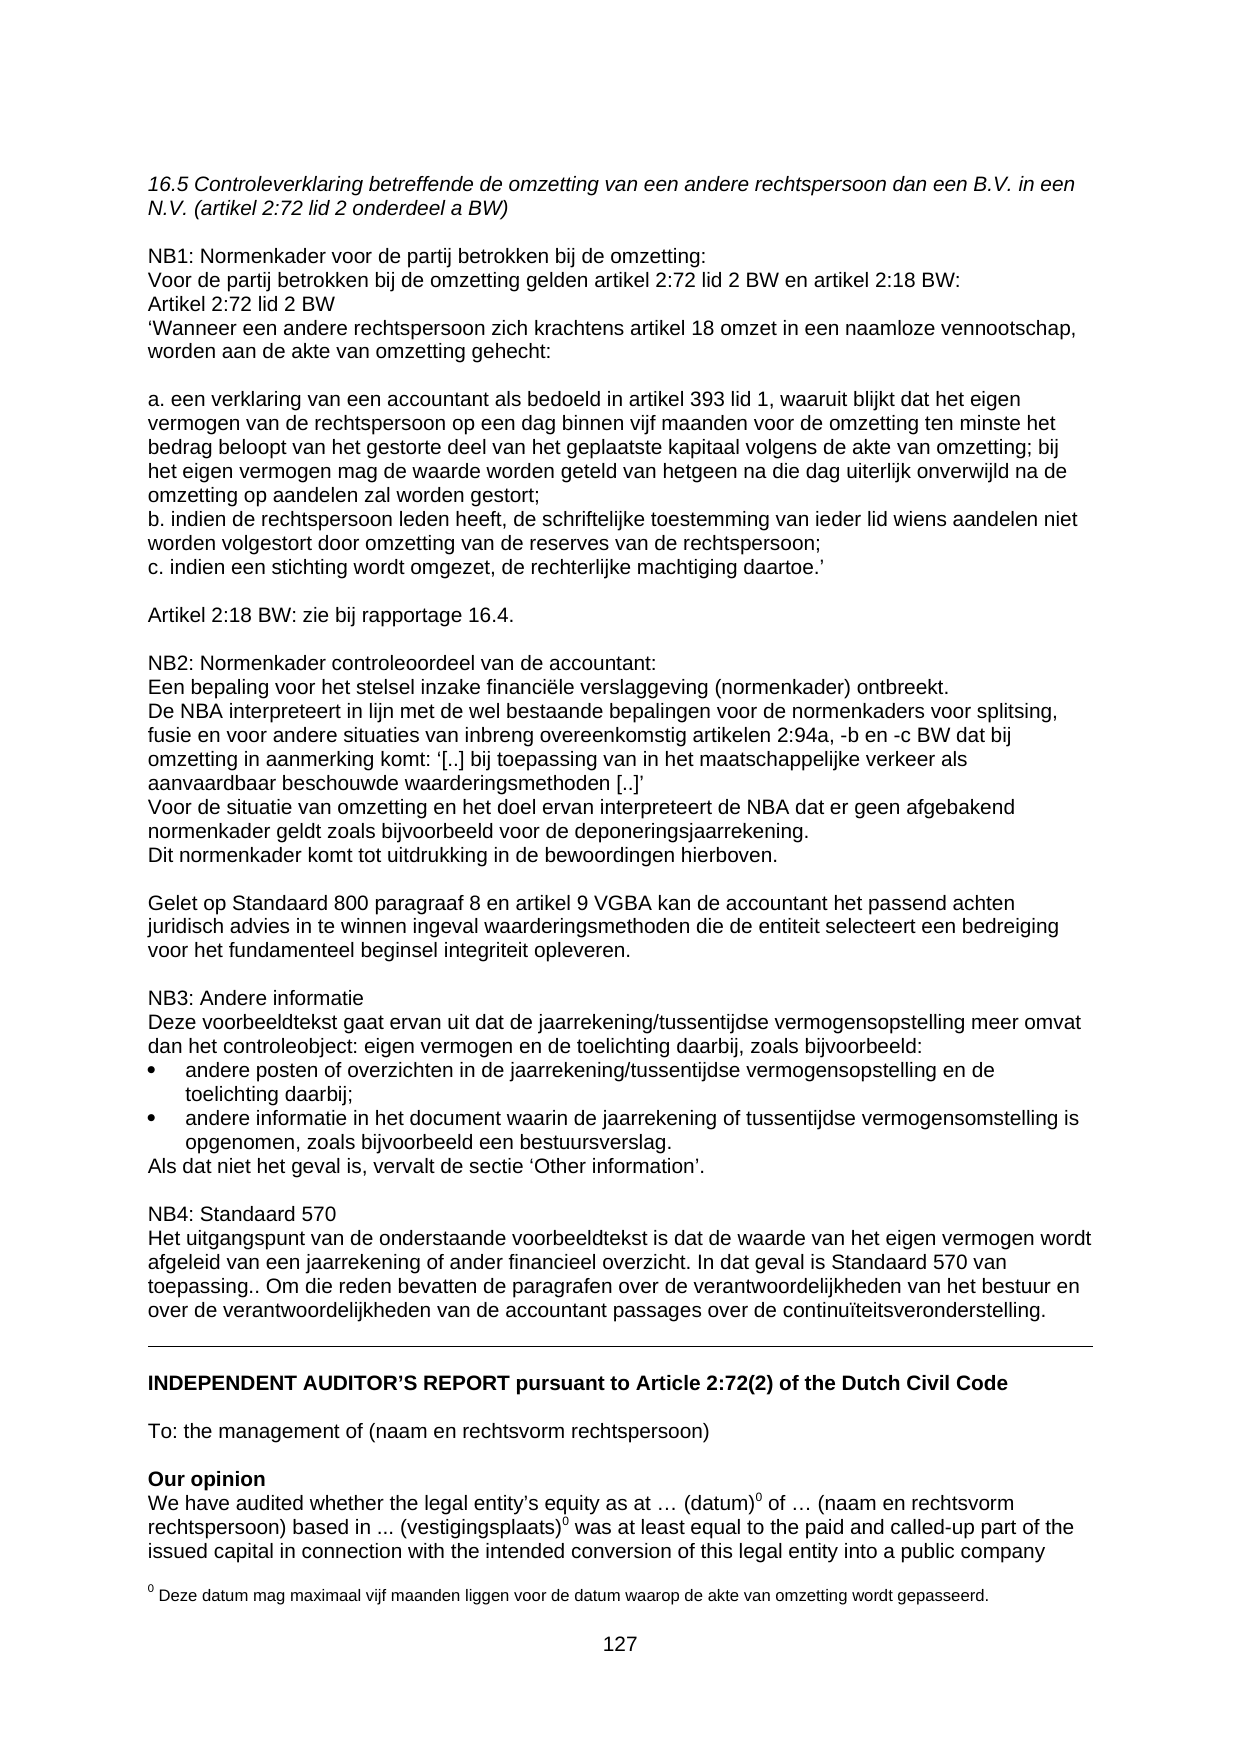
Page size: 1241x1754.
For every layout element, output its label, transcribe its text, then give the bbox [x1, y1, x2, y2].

text Het uitgangspunt van de onderstaande voorbeeldtekst is dat de waarde van het eigen vermogen wordt afgeleid van een jaarrekening of ander financieel overzicht. In dat geval is Standaard 570 van toepassing.. Om die reden bevatten de paragrafen over de verantwoordelijkheden van het bestuur en over de verantwoordelijkheden van de accountant passages over de continuïteitsveronderstelling. [148, 1226, 1093, 1322]
text Als dat niet het geval is, vervalt de sectie ‘Other information’. [148, 1154, 1093, 1178]
text NB4: Standaard 570 [148, 1202, 1093, 1226]
text De NBA interpreteert in lijn met de wel bestaande bepalingen voor de normenkaders voor splitsing, fusie en voor andere situaties van inbreng overeenkomstig artikelen 2:94a, -b en -c BW dat bij omzetting in aanmerking komt: ‘[..] bij toepassing van in het maatschappelijke verkeer als aanvaardbaar beschouwde waarderingsmethoden [..]’ [148, 699, 1093, 794]
text NB2: Normenkader controleoordeel van de accountant: [148, 651, 1093, 675]
text ‘Wanneer een andere rechtspersoon zich krachtens artikel 18 omzet in een naamloze vennootschap, worden aan de akte van omzetting gehecht: [148, 315, 1093, 363]
text Deze voorbeeldtekst gaat ervan uit dat de jaarrekening/tussentijdse vermogensopstelling meer omvat dan het controleobject: eigen vermogen en de toelichting daarbij, zoals bijvoorbeeld: [148, 1010, 1093, 1058]
text To: the management of (naam en rechtsvorm rechtspersoon) [148, 1419, 1093, 1443]
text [148, 1491, 1093, 1562]
subtitle 16.5 Controleverklaring betreffende de omzetting van een andere rechtspersoon dan een B.V. in een N.V. (artikel 2:72 lid 2 onderdeel a BW) [148, 172, 1093, 219]
text c. indien een stichting wordt omgezet, de rechterlijke machtiging daartoe.’ [148, 555, 1093, 579]
text NB1: Normenkader voor de partij betrokken bij de omzetting: [148, 243, 1093, 267]
text b. indien de rechtspersoon leden heeft, de schriftelijke toestemming van ieder lid wiens aandelen niet worden volgestort door omzetting van de reserves van de rechtspersoon; [148, 507, 1093, 555]
text Gelet op Standaard 800 paragraaf 8 en artikel 9 VGBA kan de accountant het passend achten juridisch advies in te winnen ingeval waarderingsmethoden die de entiteit selecteert een bedreiging voor het fundamenteel beginsel integriteit opleveren. [148, 890, 1093, 962]
text INDEPENDENT AUDITOR’S REPORT pursuant to Article 2:72(2) of the Dutch Civil Code [148, 1371, 1093, 1395]
text Our opinion [148, 1467, 1093, 1491]
list andere informatie in het document waarin de jaarrekening of tussentijdse vermogensomstelling is opgenomen, zoals bijvoorbeeld een bestuursverslag. [148, 1106, 1093, 1154]
text Voor de partij betrokken bij de omzetting gelden artikel 2:72 lid 2 BW en artikel 2:18 BW: [148, 267, 1093, 291]
list andere posten of overzichten in de jaarrekening/tussentijdse vermogensopstelling en de toelichting daarbij; [148, 1058, 1093, 1106]
text Artikel 2:18 BW: zie bij rapportage 16.4. [148, 603, 1093, 627]
text NB3: Andere informatie [148, 986, 1093, 1010]
text Dit normenkader komt tot uitdrukking in de bewoordingen hierboven. [148, 842, 1093, 866]
text a. een verklaring van een accountant als bedoeld in artikel 393 lid 1, waaruit blijkt dat het eigen vermogen van de rechtspersoon op een dag binnen vijf maanden voor de omzetting ten minste het bedrag beloopt van het gestorte deel van het geplaatste kapitaal volgens de akte van omzetting; bij het eigen vermogen mag de waarde worden geteld van hetgeen na die dag uiterlijk onverwijld na de omzetting op aandelen zal worden gestort; [148, 387, 1093, 507]
text Artikel 2:72 lid 2 BW [148, 291, 1093, 315]
text Voor de situatie van omzetting en het doel ervan interpreteert de NBA dat er geen afgebakend normenkader geldt zoals bijvoorbeeld voor de deponeringsjaarrekening. [148, 794, 1093, 842]
text Een bepaling voor het stelsel inzake financiële verslaggeving (normenkader) ontbreekt. [148, 675, 1093, 699]
